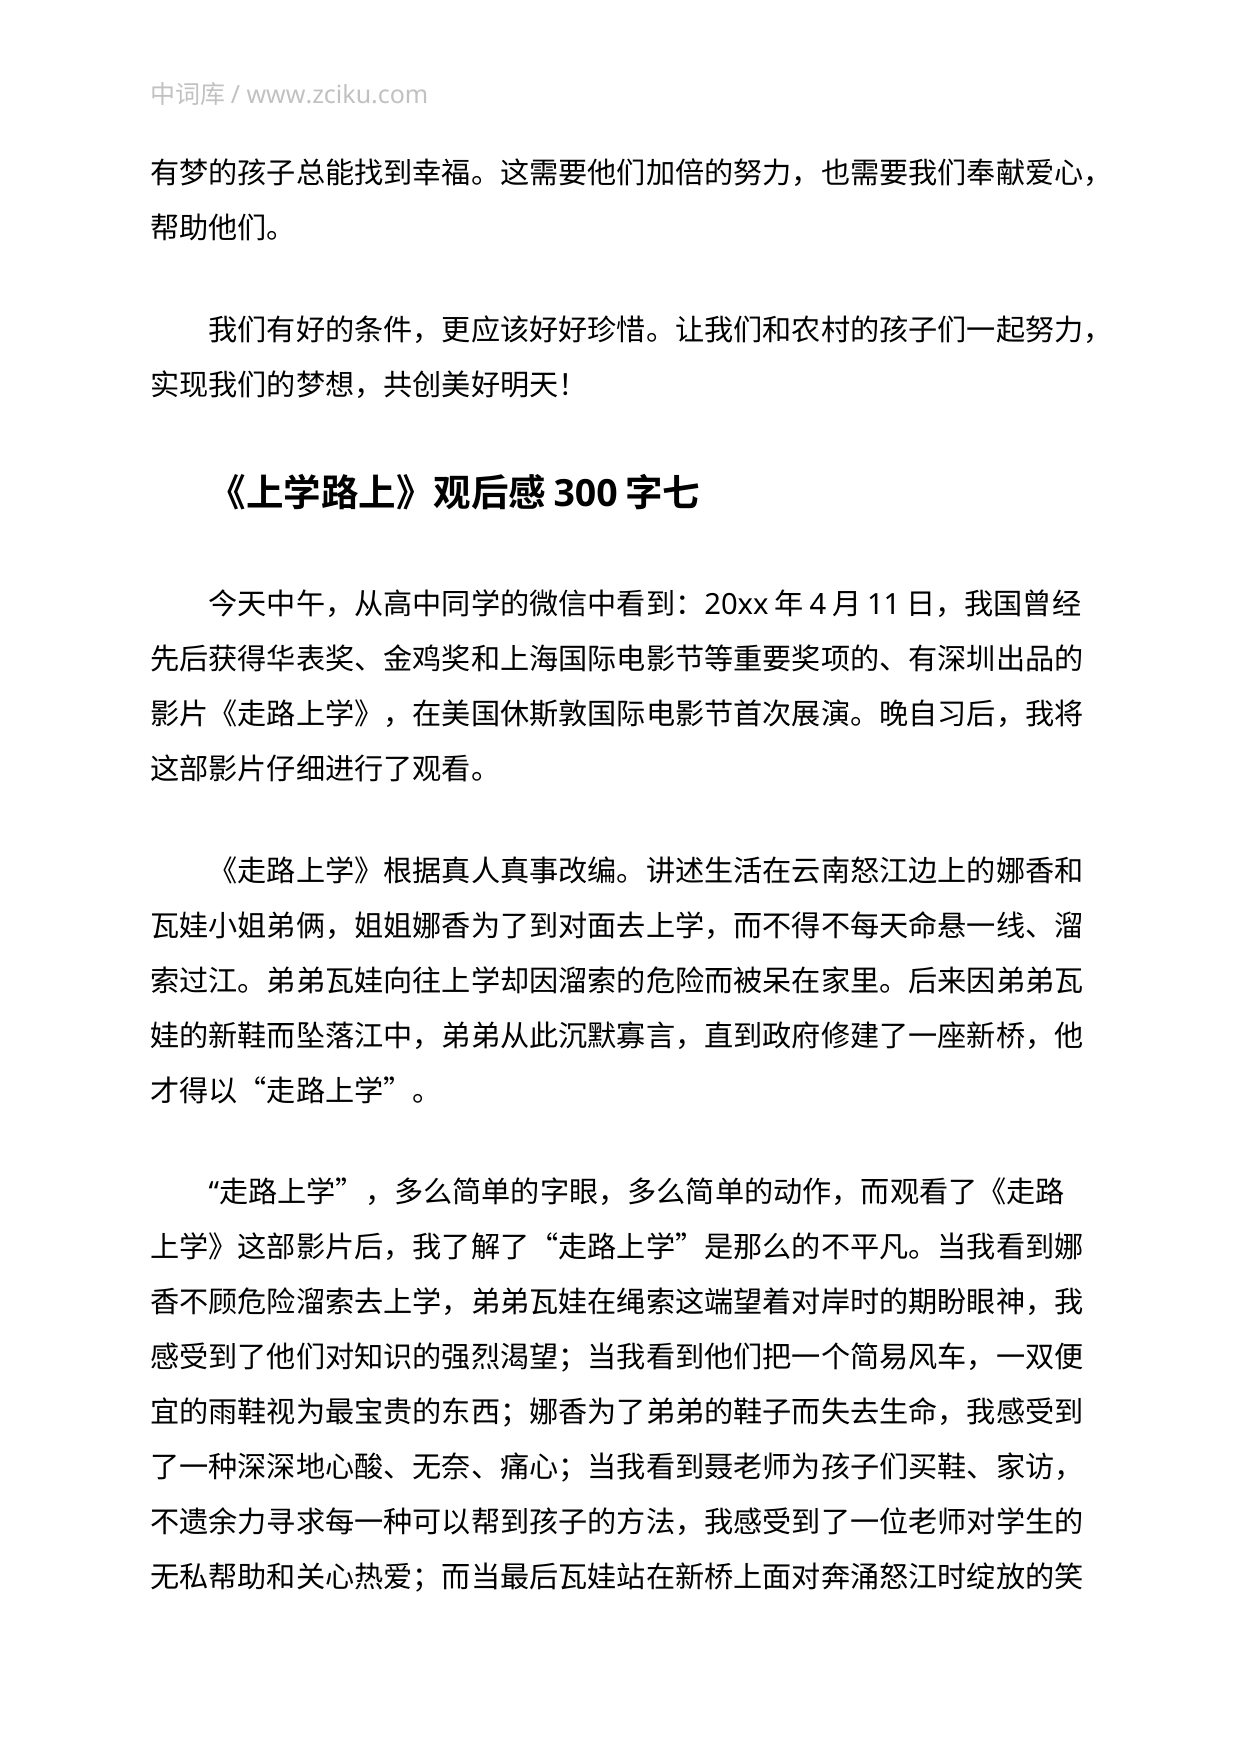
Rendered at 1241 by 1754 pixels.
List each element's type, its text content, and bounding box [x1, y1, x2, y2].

text 《走路上学》根据真人真事改编。讲述生活在云南怒江边上的娜香和瓦娃小姐弟俩，姐姐娜香为了到对面去上学，而不得不每天命悬一线、溜索过江。弟弟瓦娃向往上学却因溜索的危险而被呆在家里。后来因弟弟瓦娃的新鞋而坠落江中，弟弟从此沉默寡言，直到政府修建了一座新桥，他才得以“走路上学”。 [150, 847, 1090, 1109]
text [150, 150, 1090, 247]
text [150, 1169, 1090, 1596]
text 我们有好的条件，更应该好好珍惜。让我们和农村的孩子们一起努力，实现我们的梦想，共创美好明天！ [150, 307, 1090, 404]
text 今天中午，从高中同学的微信中看到：20xx年4月11日，我国曾经先后获得华表奖、金鸡奖和上海国际电影节等重要奖项的、有深圳出品的影片《走路上学》，在美国休斯敦国际电影节首次展演。晚自习后，我将这部影片仔细进行了观看。 [150, 581, 1090, 788]
text 《上学路上》观后感300字七 [150, 463, 1090, 518]
